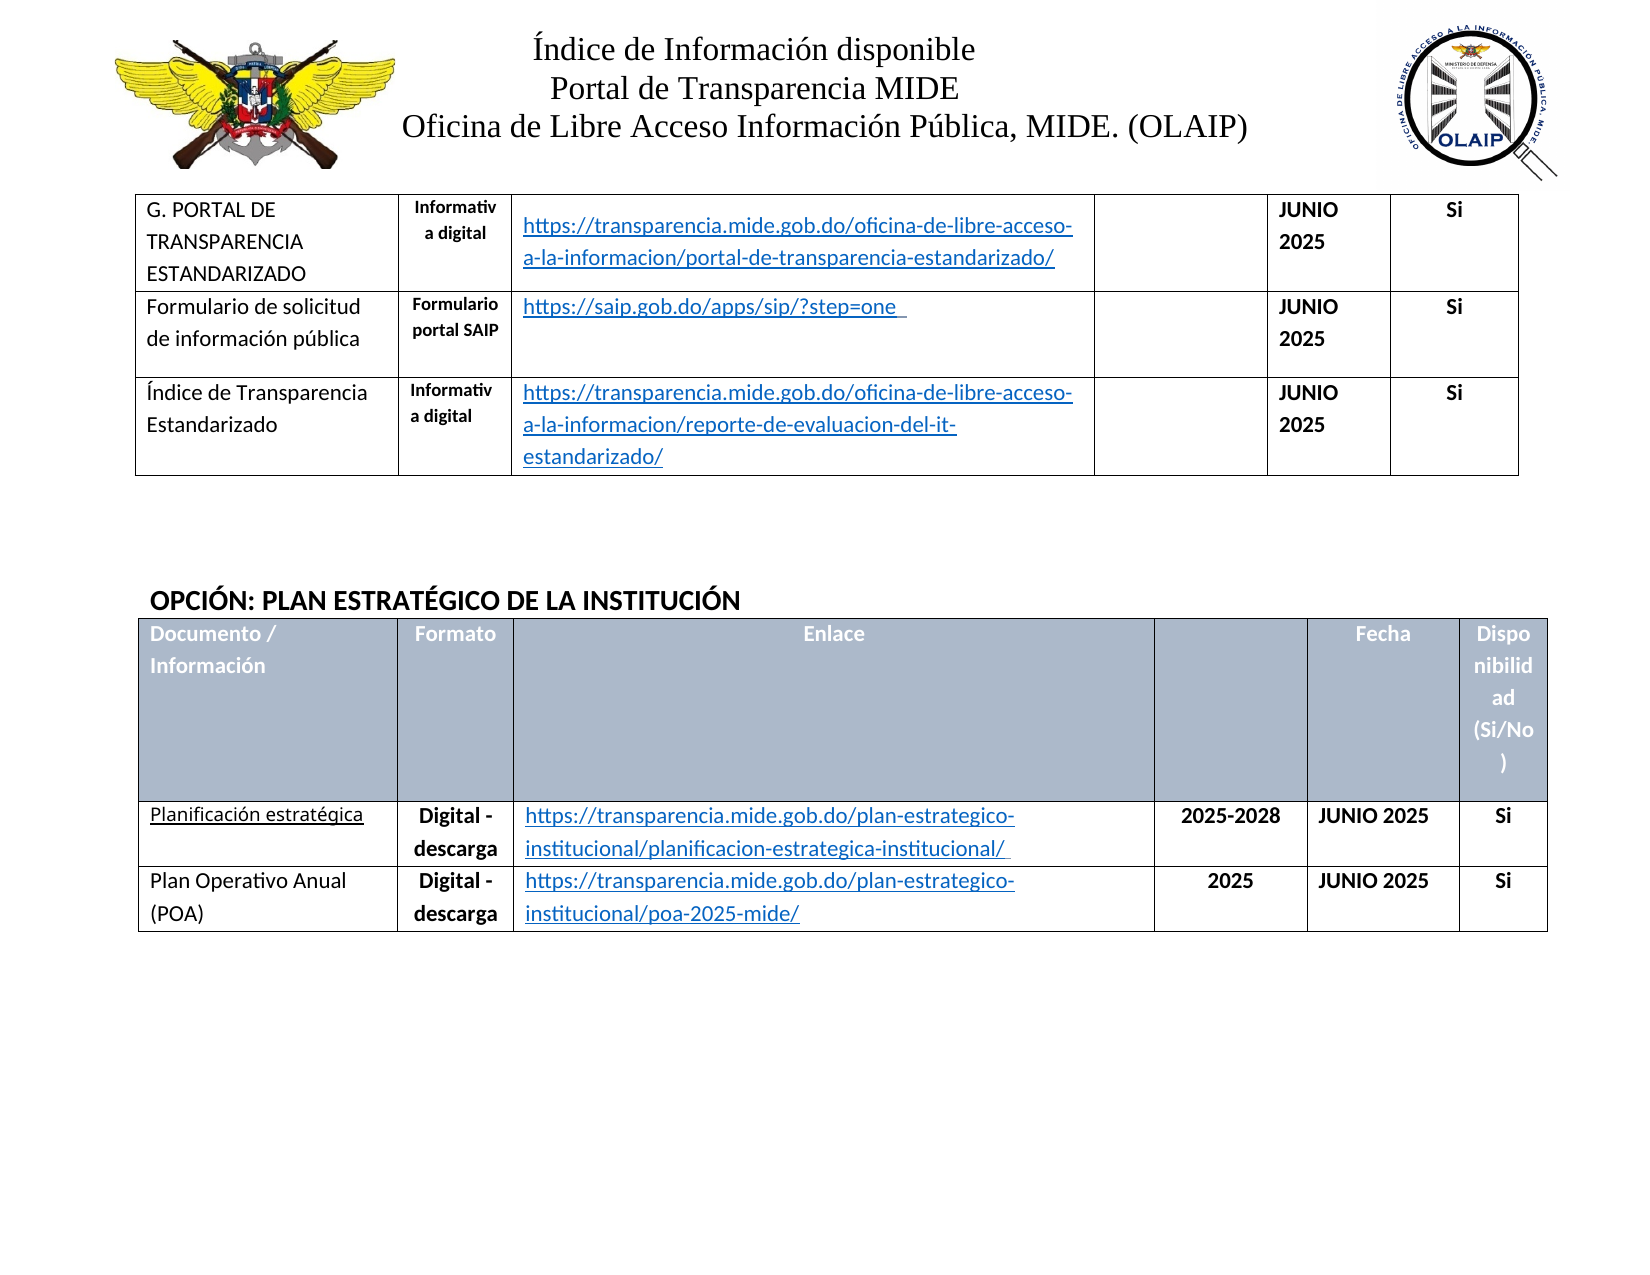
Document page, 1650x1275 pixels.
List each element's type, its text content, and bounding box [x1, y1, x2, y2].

table_cell https://transparencia.mide.gob.do/oficina-de-libre-acceso-a-la-informacion/portal-de-transparencia-estandarizado/ [512, 195, 1094, 291]
table_cell https://transparencia.mide.gob.do/plan-estrategico-institucional/poa-2025-mide/ [514, 867, 1154, 931]
text OPCIÓN: PLAN ESTRATÉGICO DE LA INSTITUCIÓN [150, 582, 1500, 618]
table_cell JUNIO 2025 [1308, 802, 1459, 866]
picture [1376, 0, 1570, 191]
table_cell 2025 [1155, 867, 1307, 931]
table_cell G. PORTAL DE TRANSPARENCIA ESTANDARIZADO [136, 195, 398, 291]
table_header [1155, 619, 1307, 801]
table_header Documento / Información [139, 619, 397, 801]
picture [114, 40, 396, 168]
table_cell Si [1391, 195, 1518, 291]
table_cell [1095, 292, 1267, 377]
table_cell [1095, 378, 1267, 474]
table_cell https://saip.gob.do/apps/sip/?step=one [512, 292, 1094, 377]
table_header Fecha [1308, 619, 1459, 801]
table_cell JUNIO 2025 [1268, 292, 1390, 377]
table_cell Formulario portal SAIP [399, 292, 511, 377]
table_cell Digital -descarga [398, 867, 513, 931]
table_cell https://transparencia.mide.gob.do/plan-estrategico-institucional/planificacion-estrategica-institucional/ [514, 802, 1154, 866]
table_cell Digital -descarga [398, 802, 513, 866]
table_cell JUNIO 2025 [1268, 378, 1390, 474]
table_cell Si [1460, 802, 1547, 866]
table_cell Informativa digital [399, 378, 511, 474]
table_header Enlace [514, 619, 1154, 801]
table_cell Si [1391, 292, 1518, 377]
table_cell Planificación estratégica [139, 802, 397, 866]
table_cell Índice de Transparencia Estandarizado [136, 378, 398, 474]
table_cell JUNIO 2025 [1308, 867, 1459, 931]
table_cell [1095, 195, 1267, 291]
table_cell Si [1391, 378, 1518, 474]
table_cell Formulario de solicitud de información pública [136, 292, 398, 377]
table_header Formato [398, 619, 513, 801]
table_cell JUNIO 2025 [1268, 195, 1390, 291]
table_cell Plan Operativo Anual (POA) [139, 867, 397, 931]
table_cell Informativa digital [399, 195, 511, 291]
table_cell https://transparencia.mide.gob.do/oficina-de-libre-acceso-a-la-informacion/reporte-de-evaluacion-del-it-estandarizado/ [512, 378, 1094, 474]
table_cell Si [1460, 867, 1547, 931]
table_cell 2025-2028 [1155, 802, 1307, 866]
table_header Disponibilidad (Si/No) [1460, 619, 1547, 801]
